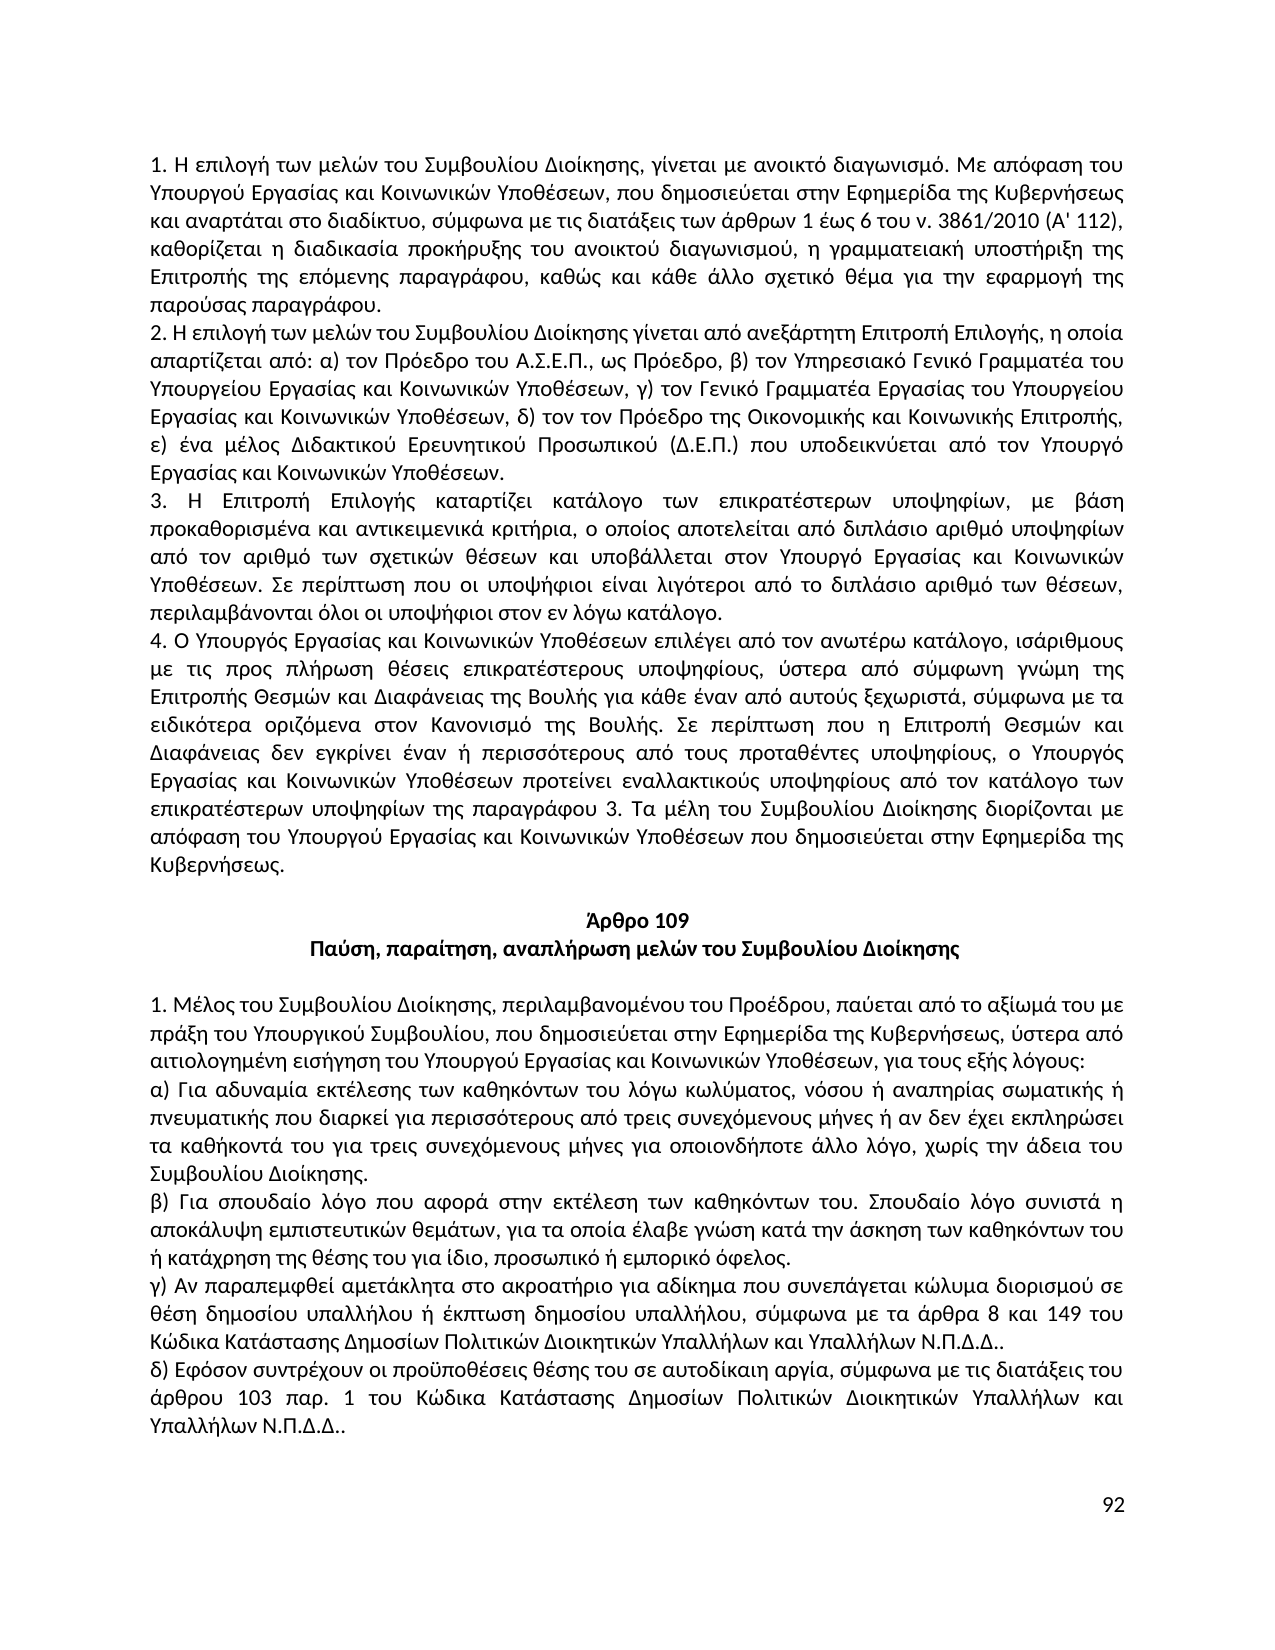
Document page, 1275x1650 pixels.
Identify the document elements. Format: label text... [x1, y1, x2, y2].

text α) Για αδυναμία εκτέλεσης των καθηκόντων του λόγω κωλύματος, νόσου ή αναπηρίας σωματικής ή πνευματικής που διαρκεί για περισσότερους από τρεις συνεχόμενους μήνες ή αν δεν έχει εκπληρώσει τα καθήκοντά του για τρεις συνεχόμενους μήνες για οποιονδήποτε άλλο λόγο, χωρίς την άδεια του Συμβουλίου Διοίκησης. [150, 1075, 1125, 1187]
text 4. Ο Υπουργός Εργασίας και Κοινωνικών Υποθέσεων επιλέγει από τον ανωτέρω κατάλογο, ισάριθμους με τις προς πλήρωση θέσεις επικρατέστερους υποψηφίους, ύστερα από σύμφωνη γνώμη της Επιτροπής Θεσμών και Διαφάνειας της Βουλής για κάθε έναν από αυτούς ξεχωριστά, σύμφωνα με τα ειδικότερα οριζόμενα στον Κανονισμό της Βουλής. Σε περίπτωση που η Επιτροπή Θεσμών και Διαφάνειας δεν εγκρίνει έναν ή περισσότερους από τους προταθέντες υποψηφίους, ο Υπουργός Εργασίας και Κοινωνικών Υποθέσεων προτείνει εναλλακτικούς υποψηφίους από τον κατάλογο των επικρατέστερων υποψηφίων της παραγράφου 3. Τα μέλη του Συμβουλίου Διοίκησης διορίζονται με απόφαση του Υπουργού Εργασίας και Κοινωνικών Υποθέσεων που δημοσιεύεται στην Εφημερίδα της Κυβερνήσεως. [150, 626, 1125, 878]
text 3. Η Επιτροπή Επιλογής καταρτίζει κατάλογο των επικρατέστερων υποψηφίων, με βάση προκαθορισμένα και αντικειμενικά κριτήρια, ο οποίος αποτελείται από διπλάσιο αριθμό υποψηφίων από τον αριθμό των σχετικών θέσεων και υποβάλλεται στον Υπουργό Εργασίας και Κοινωνικών Υποθέσεων. Σε περίπτωση που οι υποψήφιοι είναι λιγότεροι από το διπλάσιο αριθμό των θέσεων, περιλαμβάνονται όλοι οι υποψήφιοι στον εν λόγω κατάλογο. [150, 486, 1125, 626]
text δ) Εφόσον συντρέχουν οι προϋποθέσεις θέσης του σε αυτοδίκαιη αργία, σύμφωνα με τις διατάξεις του άρθρου 103 παρ. 1 του Κώδικα Κατάστασης Δημοσίων Πολιτικών Διοικητικών Υπαλλήλων και Υπαλλήλων Ν.Π.Δ.Δ.. [150, 1355, 1125, 1439]
text γ) Αν παραπεμφθεί αμετάκλητα στο ακροατήριο για αδίκημα που συνεπάγεται κώλυμα διορισμού σε θέση δημοσίου υπαλλήλου ή έκπτωση δημοσίου υπαλλήλου, σύμφωνα με τα άρθρα 8 και 149 του Κώδικα Κατάστασης Δημοσίων Πολιτικών Διοικητικών Υπαλλήλων και Υπαλλήλων Ν.Π.Δ.Δ.. [150, 1271, 1125, 1355]
text Παύση, παραίτηση, αναπλήρωση μελών του Συμβουλίου Διοίκησης [150, 934, 1125, 963]
text 1. Η επιλογή των μελών του Συμβουλίου Διοίκησης, γίνεται με ανοικτό διαγωνισμό. Με απόφαση του Υπουργού Εργασίας και Κοινωνικών Υποθέσεων, που δημοσιεύεται στην Εφημερίδα της Κυβερνήσεως και αναρτάται στο διαδίκτυο, σύμφωνα με τις διατάξεις των άρθρων 1 έως 6 του ν. 3861/2010 (Α' 112), καθορίζεται η διαδικασία προκήρυξης του ανοικτού διαγωνισμού, η γραμματειακή υποστήριξη της Επιτροπής της επόμενης παραγράφου, καθώς και κάθε άλλο σχετικό θέμα για την εφαρμογή της παρούσας παραγράφου. [150, 150, 1125, 318]
text Άρθρο 109 [150, 907, 1125, 934]
text β) Για σπουδαίο λόγο που αφορά στην εκτέλεση των καθηκόντων του. Σπουδαίο λόγο συνιστά η αποκάλυψη εμπιστευτικών θεμάτων, για τα οποία έλαβε γνώση κατά την άσκηση των καθηκόντων του ή κατάχρηση της θέσης του για ίδιο, προσωπικό ή εμπορικό όφελος. [150, 1187, 1125, 1271]
text 1. Μέλος του Συμβουλίου Διοίκησης, περιλαμβανομένου του Προέδρου, παύεται από το αξίωμά του με πράξη του Υπουργικού Συμβουλίου, που δημοσιεύεται στην Εφημερίδα της Κυβερνήσεως, ύστερα από αιτιολογημένη εισήγηση του Υπουργού Εργασίας και Κοινωνικών Υποθέσεων, για τους εξής λόγους: [150, 991, 1125, 1075]
text 2. Η επιλογή των μελών του Συμβουλίου Διοίκησης γίνεται από ανεξάρτητη Επιτροπή Επιλογής, η οποία απαρτίζεται από: α) τον Πρόεδρο του Α.Σ.Ε.Π., ως Πρόεδρο, β) τον Υπηρεσιακό Γενικό Γραμματέα του Υπουργείου Εργασίας και Κοινωνικών Υποθέσεων, γ) τον Γενικό Γραμματέα Εργασίας του Υπουργείου Εργασίας και Κοινωνικών Υποθέσεων, δ) τον τον Πρόεδρο της Οικονομικής και Κοινωνικής Επιτροπής, ε) ένα μέλος Διδακτικού Ερευνητικού Προσωπικού (Δ.Ε.Π.) που υποδεικνύεται από τον Υπουργό Εργασίας και Κοινωνικών Υποθέσεων. [150, 318, 1125, 486]
